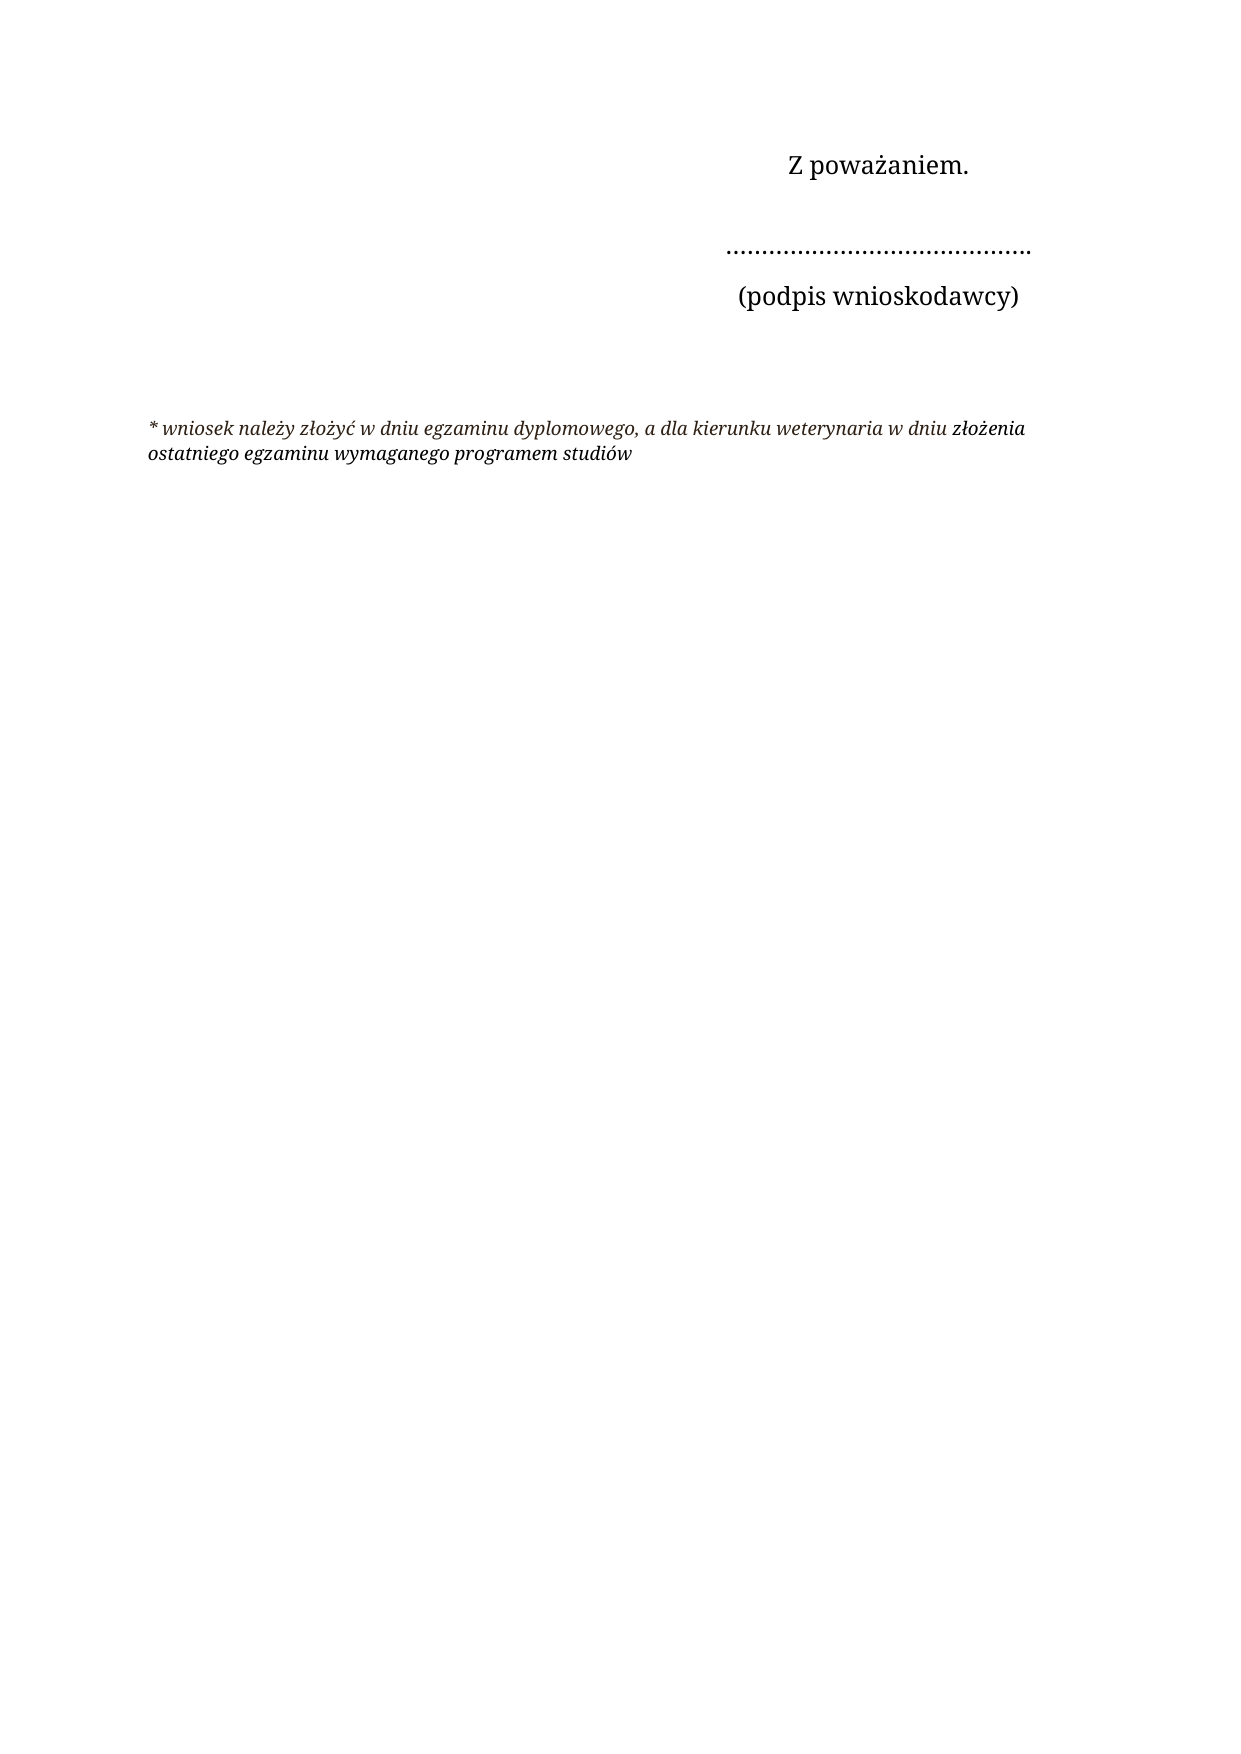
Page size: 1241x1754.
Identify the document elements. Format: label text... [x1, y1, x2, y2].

text ……………………………………. [664, 228, 1093, 262]
text * wniosek należy złożyć w dniu egzaminu dyplomowego, a dla kierunku weterynaria w dniu złożenia ostatniego egzaminu wymaganego programem studiów [148, 415, 1093, 466]
text (podpis wnioskodawcy) [664, 279, 1093, 313]
text Z poważaniem. [664, 148, 1093, 182]
